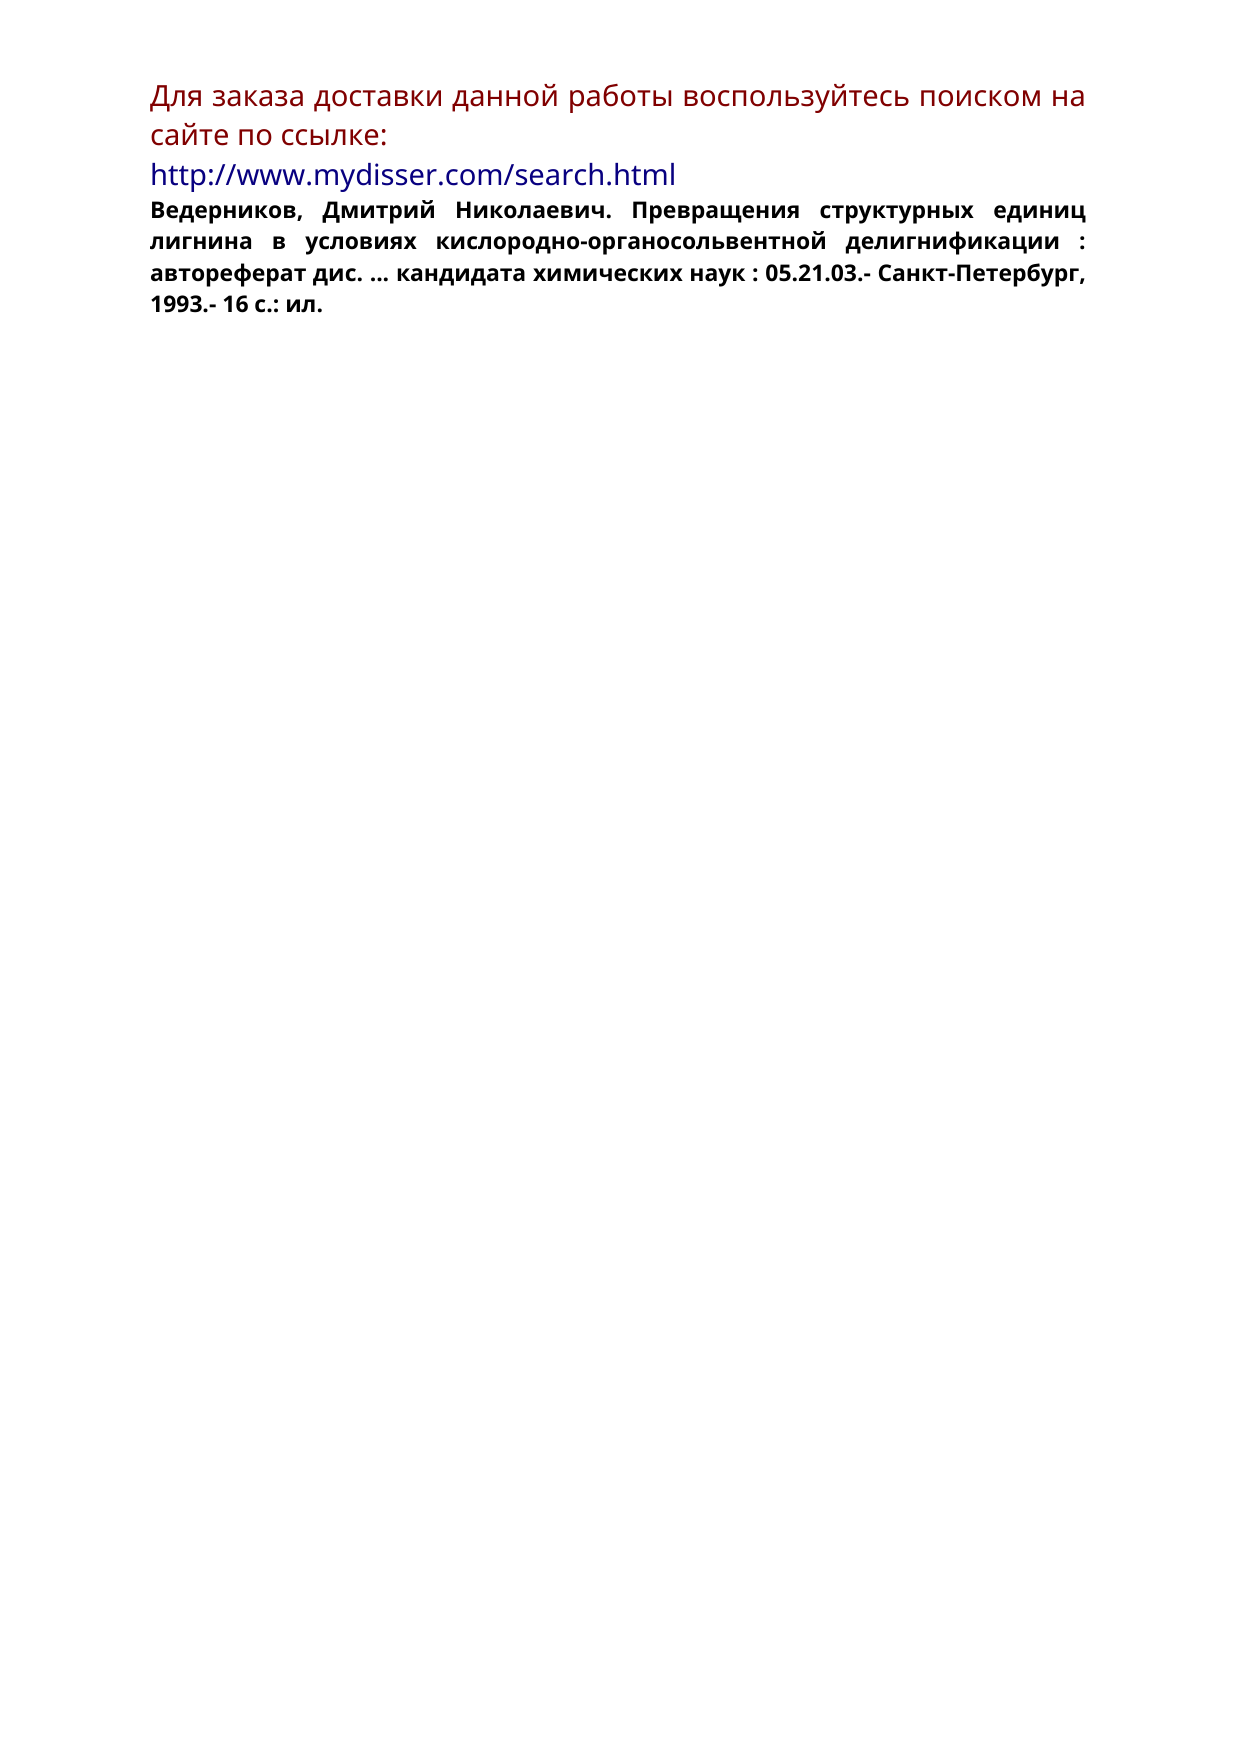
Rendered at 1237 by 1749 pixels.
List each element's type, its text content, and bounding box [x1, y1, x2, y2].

text Ведерников, Дмитрий Николаевич. Превращения структурных единиц лигнина в условиях кислородно-органосольвентной делигнификации : автореферат дис. ... кандидата химических наук : 05.21.03.- Санкт-Петербург, 1993.- 16 с.: ил. [150, 194, 1086, 319]
